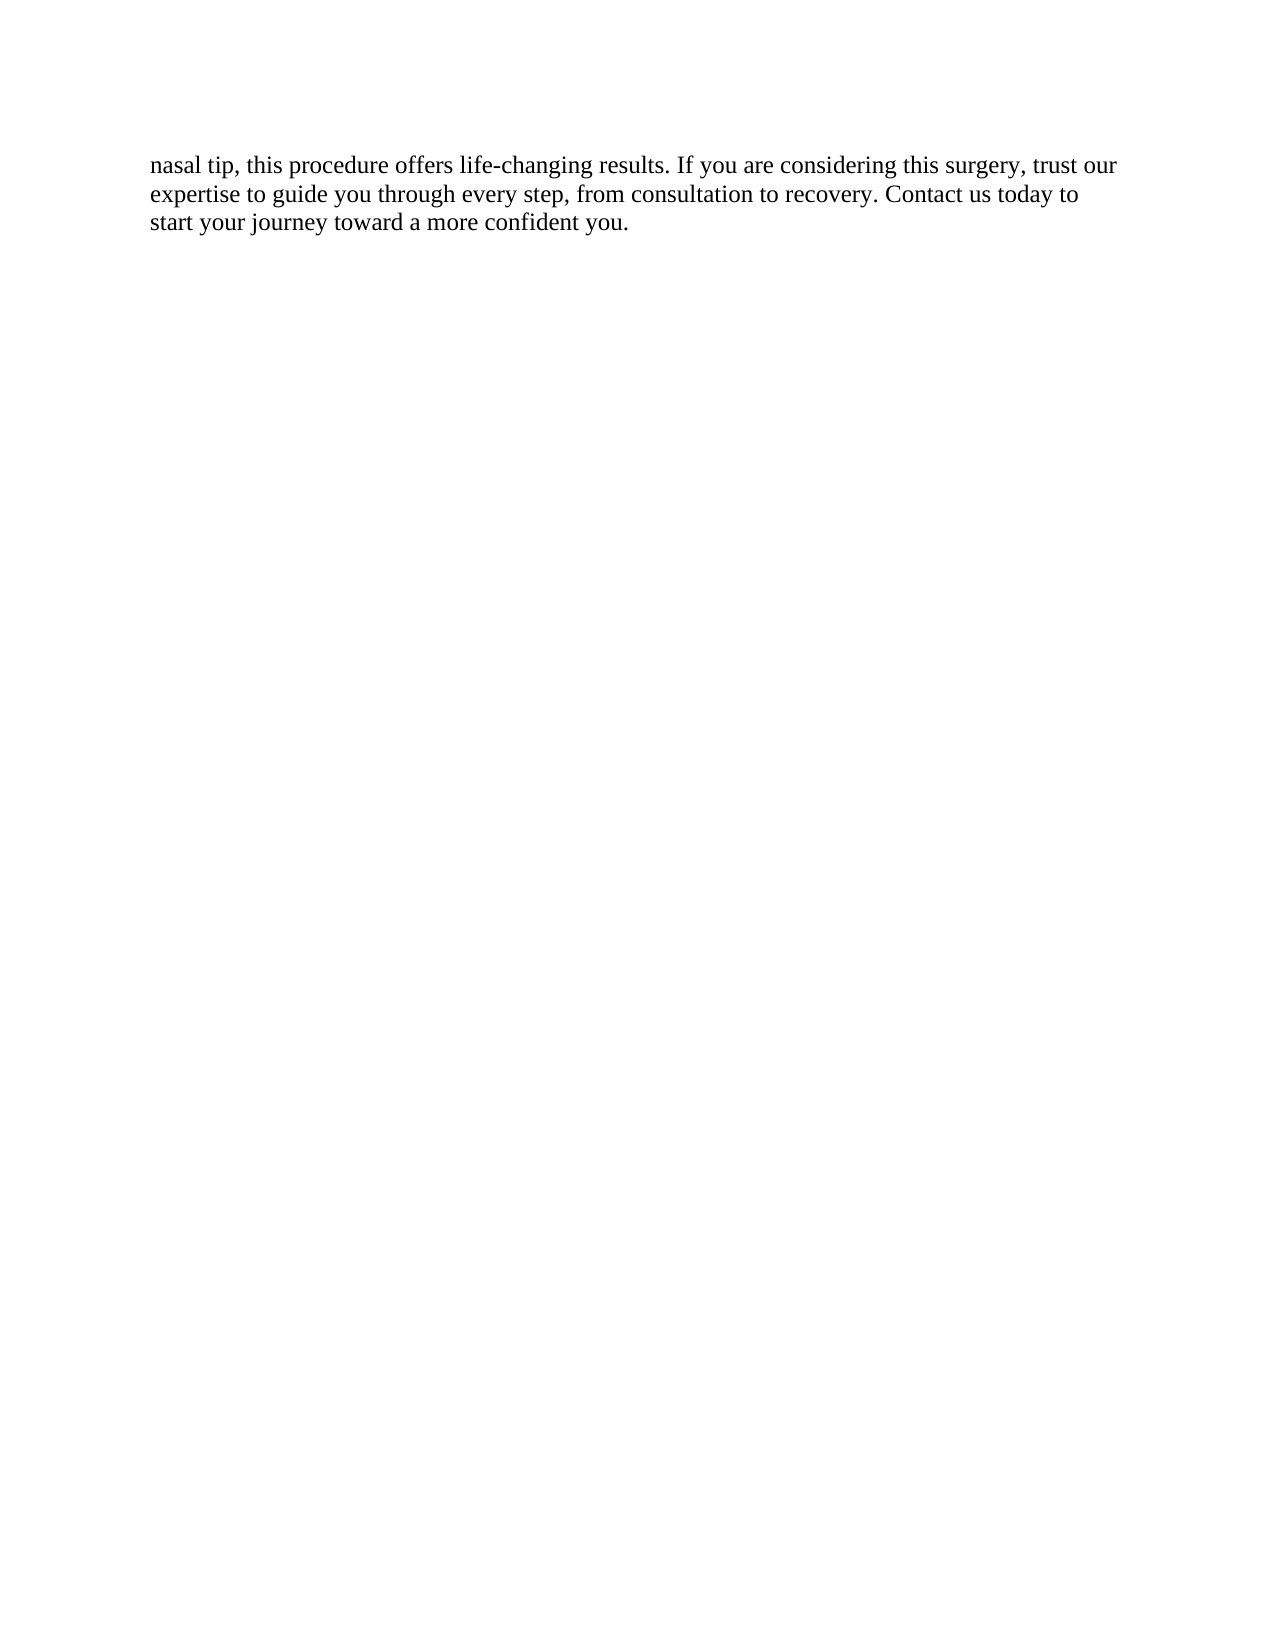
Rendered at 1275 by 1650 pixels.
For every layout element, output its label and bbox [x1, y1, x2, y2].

text [150, 150, 1125, 236]
